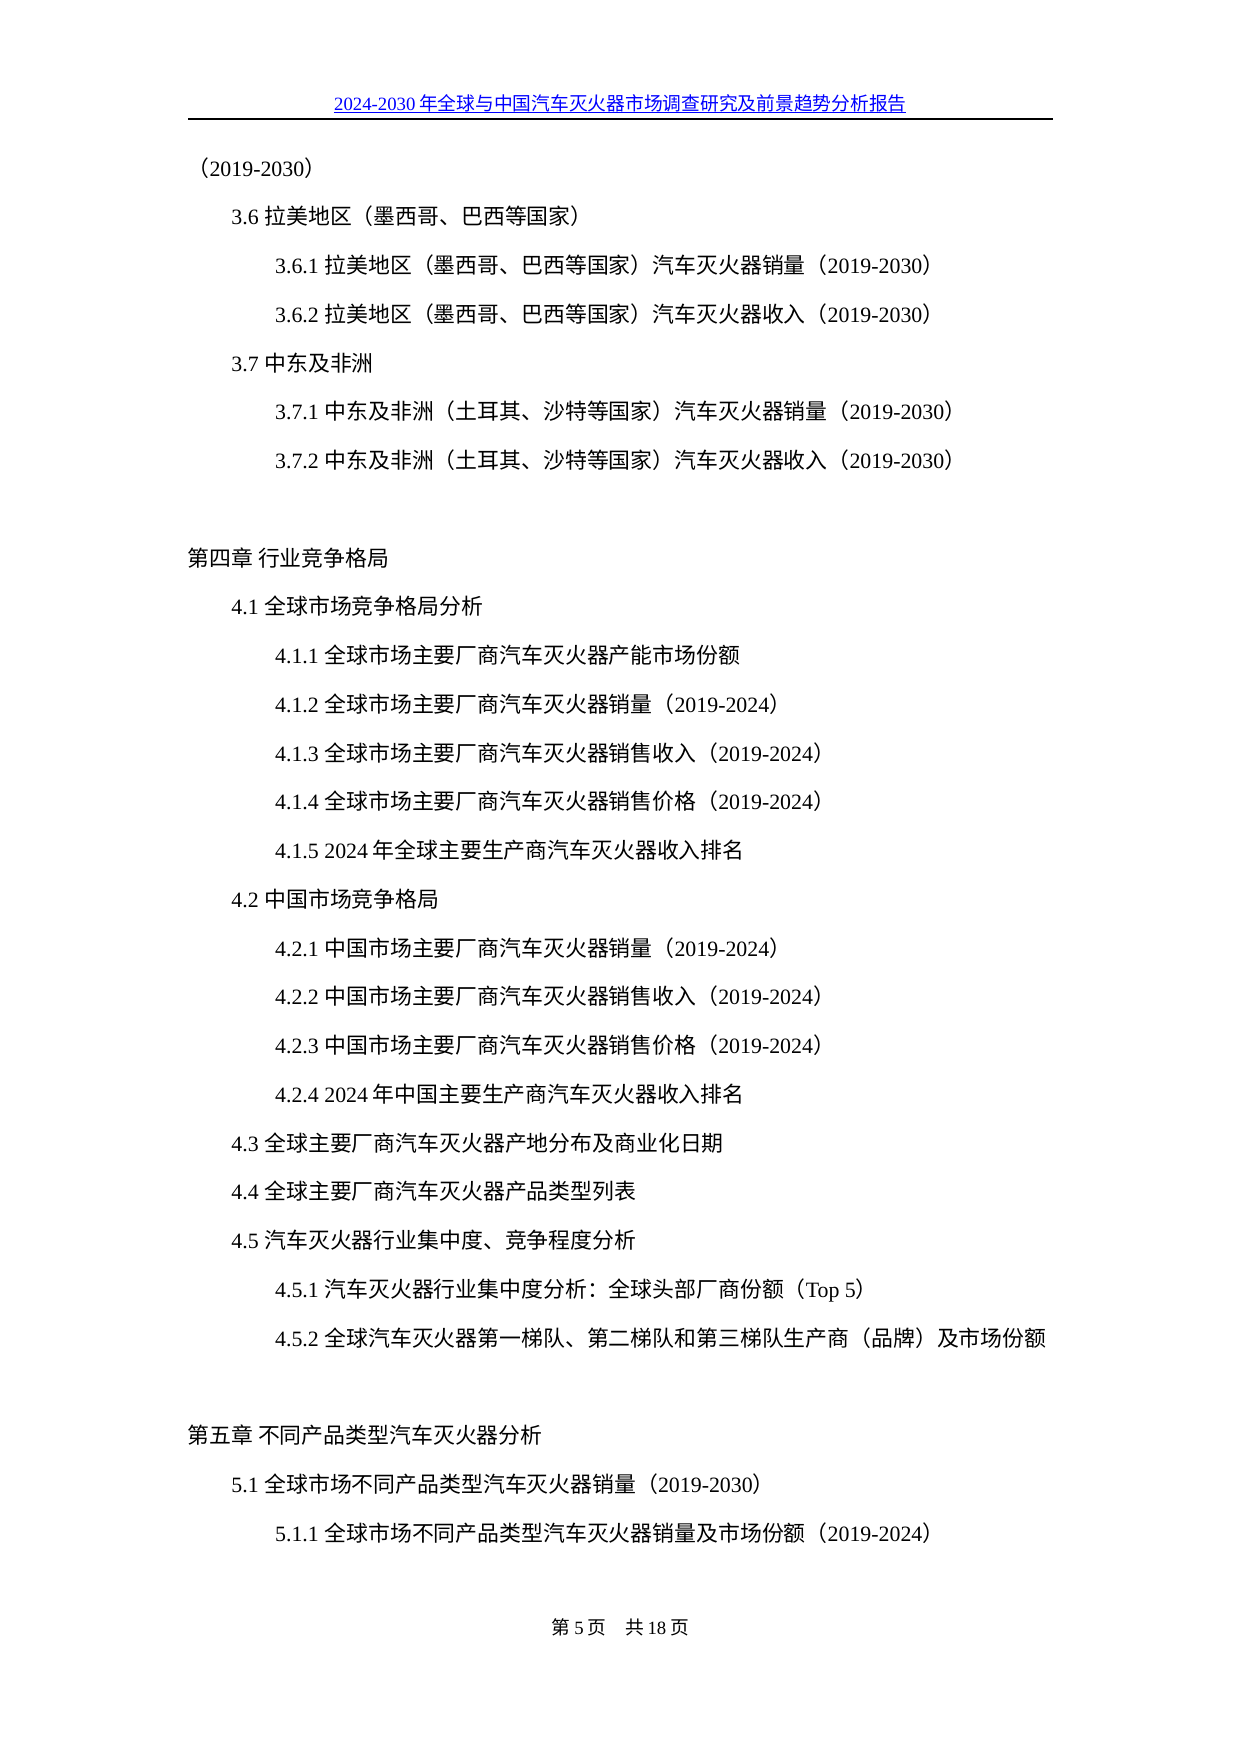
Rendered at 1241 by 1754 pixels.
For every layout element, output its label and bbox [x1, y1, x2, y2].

text [187, 150, 1053, 1548]
